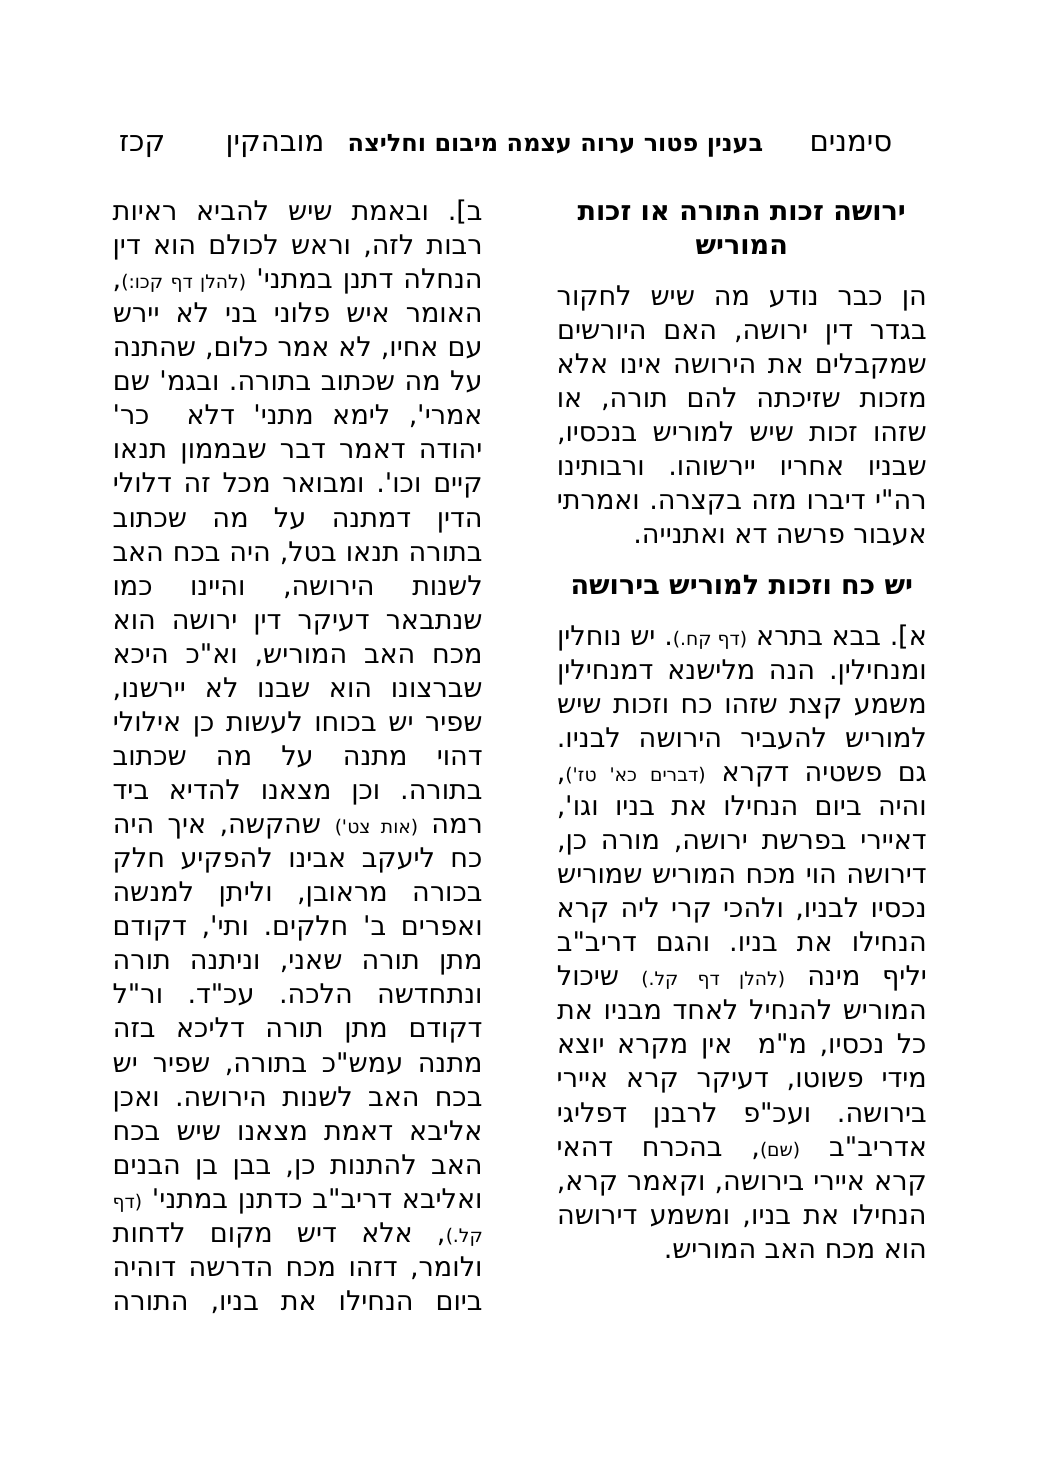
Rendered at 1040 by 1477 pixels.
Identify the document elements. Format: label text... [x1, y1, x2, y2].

text הן כבר נודע מה שיש לחקור בגדר דין ירושה, האם היורשים שמקבלים את הירושה אינו אלא מזכות שזיכתה להם תורה, או שזהו זכות שיש למוריש בנכסיו, שבניו אחריו יירשוהו. ורבותינו רה"י דיברו מזה בקצרה. ואמרתי אעבור פרשה דא ואתנייה. [557, 280, 927, 550]
text יש כח וזכות למוריש בירושה [557, 569, 927, 601]
text ירושה זכות התורה או זכות המוריש [557, 195, 927, 261]
text א]. בבא בתרא (דף קח.). יש נוחלין ומנחילין. הנה מלישנא דמנחילין משמע קצת שזהו כח וזכות שיש למוריש להעביר הירושה לבניו. גם פשטיה דקרא (דברים כא' טז'), והיה ביום הנחילו את בניו וגו', דאיירי בפרשת ירושה, מורה כן, דירושה הוי מכח המוריש שמוריש נכסיו לבניו, ולהכי קרי ליה קרא הנחילו את בניו. והגם דריב"ב יליף מינה (להלן דף קל.) שיכול המוריש להנחיל לאחד מבניו את כל נכסיו, מ"מ אין מקרא יוצא מידי פשוטו, דעיקר קרא איירי בירושה. ועכ"פ לרבנן דפליגי אדריב"ב (שם), בהכרח דהאי קרא איירי בירושה, וקאמר קרא, הנחילו את בניו, ומשמע דירושה הוא מכח האב המוריש. [557, 620, 927, 1265]
